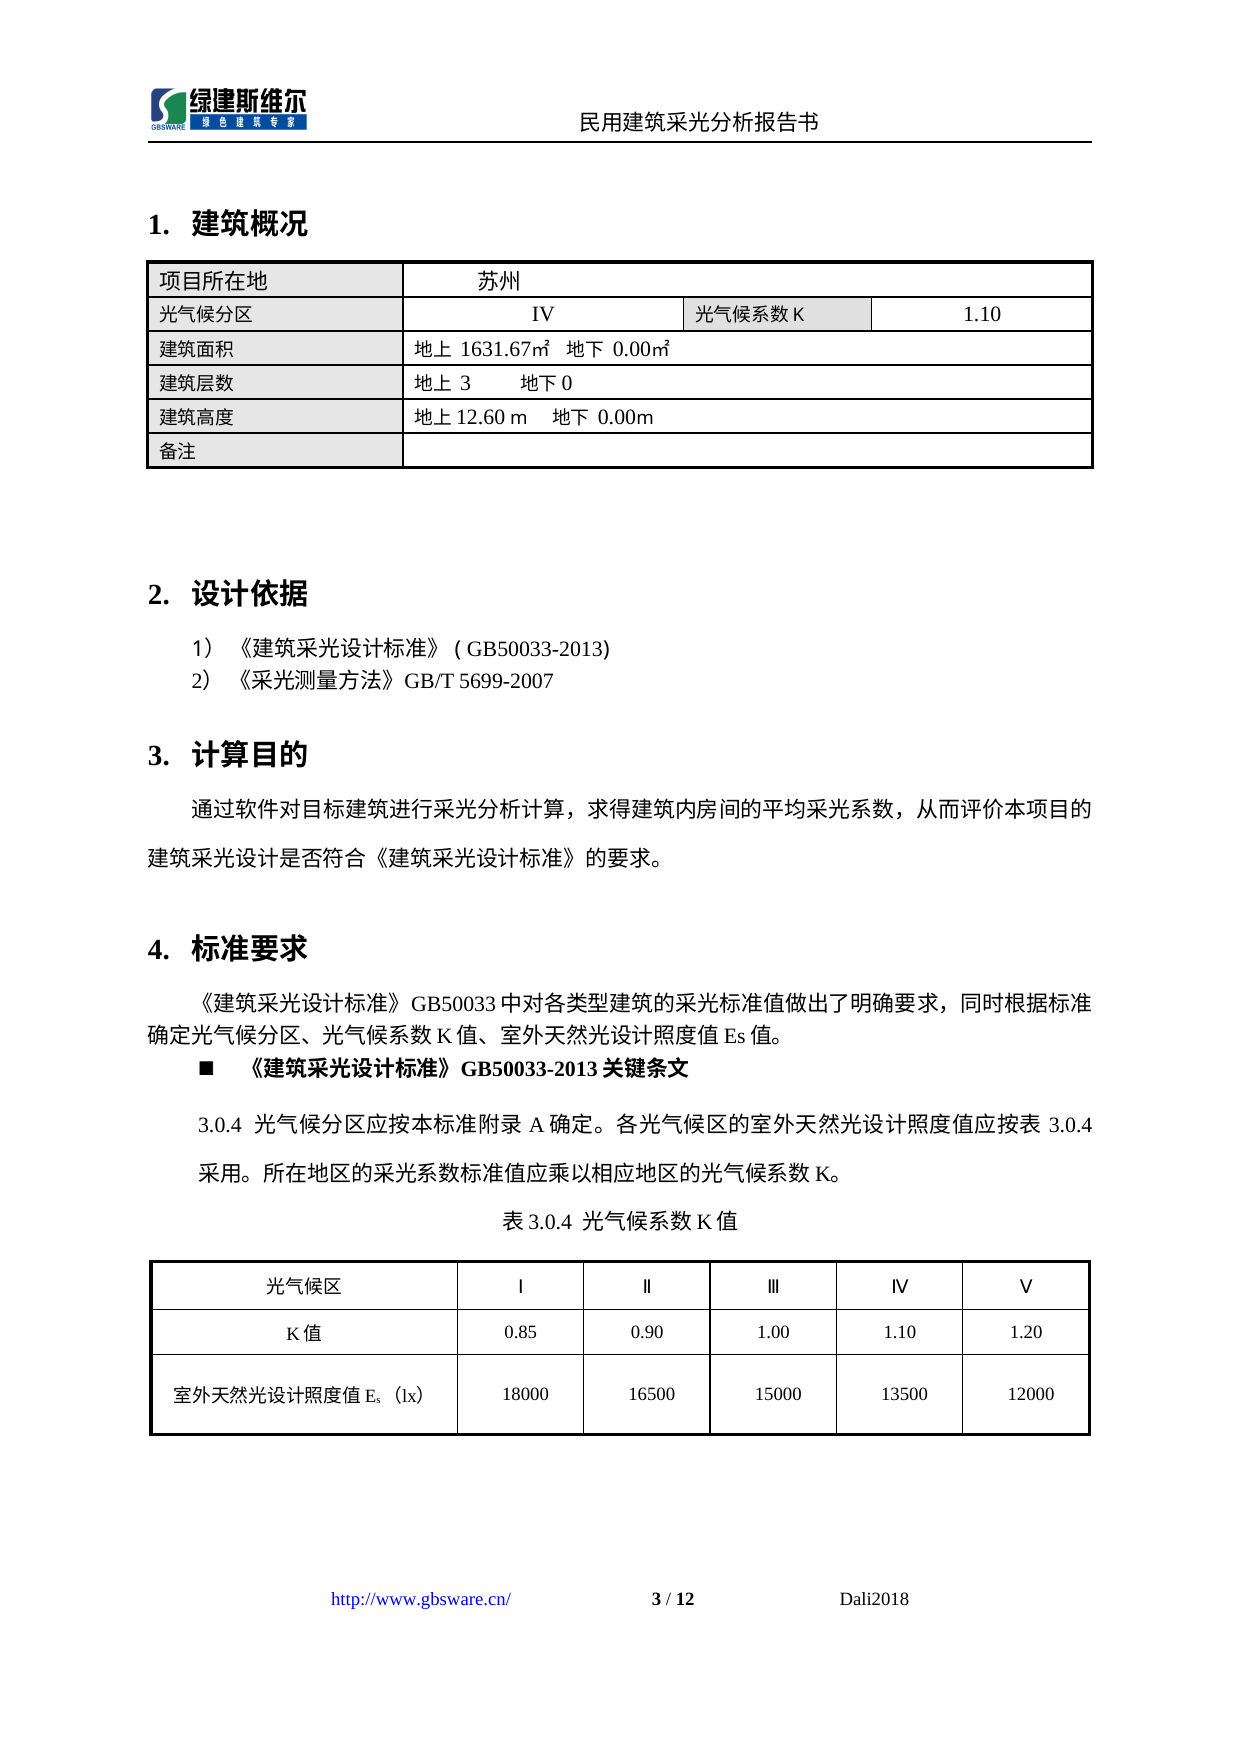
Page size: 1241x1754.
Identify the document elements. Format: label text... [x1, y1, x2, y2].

table_cell 12000 [963, 1355, 1088, 1433]
table_cell K值 [153, 1310, 457, 1354]
text 通过软件对目标建筑进行采光分析计算，求得建筑内房间的平均采光系数，从而评价本项目的建筑采光设计是否符合《建筑采光设计标准》的要求。 [148, 792, 1092, 873]
table_cell 1.10 [872, 298, 1091, 330]
text 光气候分区应按本标准附录A确定。各光气候区的室外天然光设计照度值应按表3.0.4采用。所在地区的采光系数标准值应乘以相应地区的光气候系数K。 [198, 1106, 1092, 1188]
picture [147, 88, 308, 131]
table_cell 光气候系数K [684, 298, 871, 330]
table_header 项目所在地 [149, 264, 402, 296]
table_cell 1.10 [837, 1310, 962, 1354]
table_header Ⅲ [711, 1263, 836, 1309]
table_cell IV [404, 298, 683, 330]
table_cell 0.90 [584, 1310, 709, 1354]
table_cell 18000 [458, 1355, 583, 1433]
list 《建筑采光设计标准》GB50033-2013关键条文 [198, 1050, 1092, 1083]
text 1） 《建筑采光设计标准》 ( GB50033-2013) [148, 631, 1092, 663]
table_header Ⅱ [584, 1263, 709, 1309]
text 《建筑采光设计标准》GB50033中对各类型建筑的采光标准值做出了明确要求，同时根据标准确定光气候分区、光气候系数K值、室外天然光设计照度值Es值。 [148, 985, 1092, 1050]
table_header Ⅳ [837, 1263, 962, 1309]
table_cell 15000 [711, 1355, 836, 1433]
table_cell 备注 [149, 434, 402, 466]
table_cell 1.20 [963, 1310, 1088, 1354]
table_cell 建筑高度 [149, 400, 402, 432]
table_cell 0.85 [458, 1310, 583, 1354]
text 表 光气候系数K值 [148, 1203, 1092, 1236]
table_cell 建筑层数 [149, 366, 402, 398]
text 2） 《采光测量方法》GB/T 5699-2007 [148, 663, 1092, 696]
table_cell 建筑面积 [149, 332, 402, 364]
subtitle 标准要求 [148, 914, 1092, 979]
table_header 光气候区 [153, 1263, 457, 1309]
table_cell 地上 1631.67㎡ 地下 0.00㎡ [404, 332, 1091, 364]
subtitle 建筑概况 [148, 189, 1092, 254]
table_header Ⅰ [458, 1263, 583, 1309]
table_cell 16500 [584, 1355, 709, 1433]
table_cell 地上 12.60 m 地下 0.00m [404, 400, 1091, 432]
table_cell 光气候分区 [149, 298, 402, 330]
table_cell 13500 [837, 1355, 962, 1433]
table_cell 地上 3 地下 0 [404, 366, 1091, 398]
table_cell 室外天然光设计照度值Es （lx） [153, 1355, 457, 1433]
subtitle 设计依据 [148, 559, 1092, 624]
table_header 苏州 [404, 264, 1091, 296]
subtitle 计算目的 [148, 721, 1092, 786]
table_cell 1.00 [711, 1310, 836, 1354]
table_header Ⅴ [963, 1263, 1088, 1309]
table_cell [404, 434, 1091, 466]
